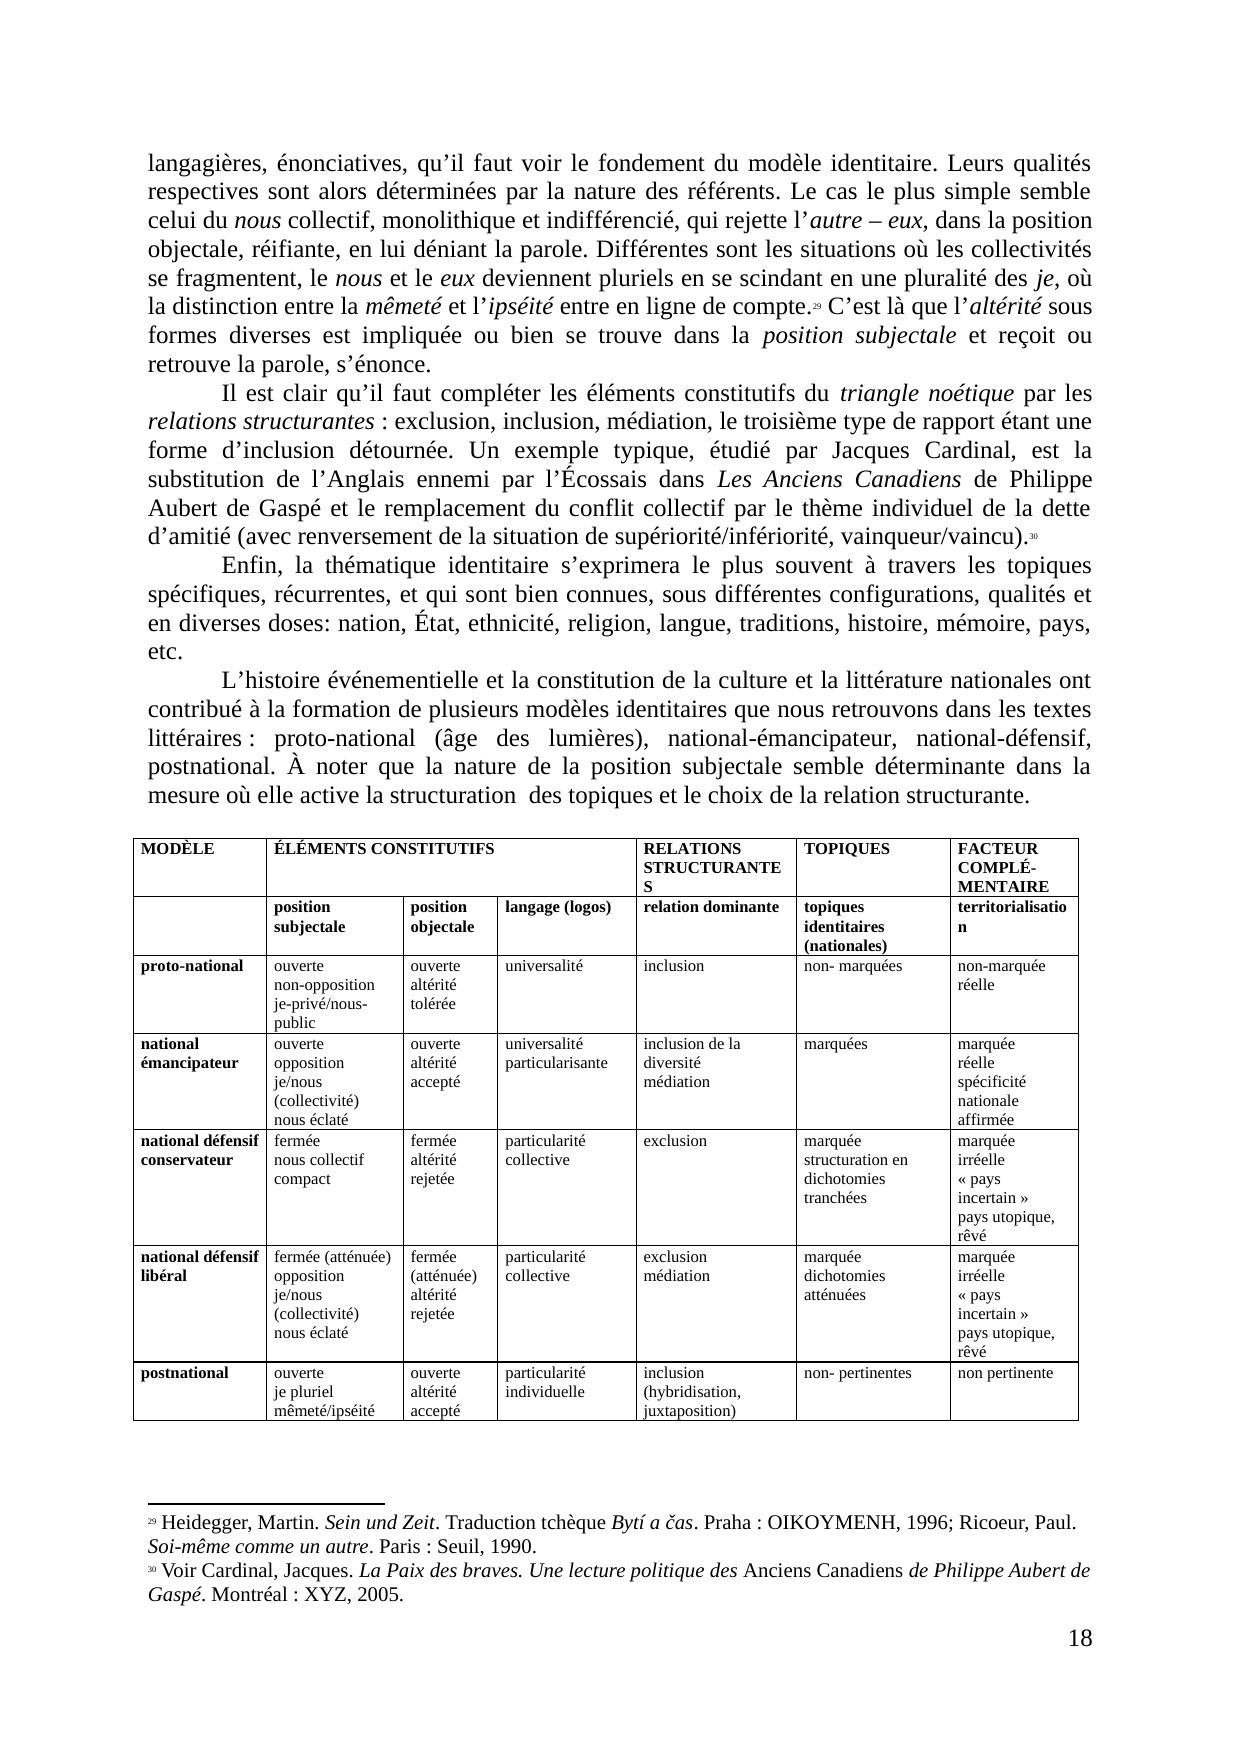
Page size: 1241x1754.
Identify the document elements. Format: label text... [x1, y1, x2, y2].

table_cell postnational [134, 1363, 266, 1420]
table_cell fermée (atténuée) opposition je/nous (collectivité) nous éclaté [267, 1246, 403, 1361]
text Enfin, la thématique identitaire s’exprimera le plus souvent à travers les topiques spécifiques, récurrentes, et qui sont bien connues, sous différentes configurations, qualités et en diverses doses: nation, État, ethnicité, religion, langue, traditions, histoire, mémoire, pays, etc. [148, 550, 1093, 665]
table_cell marquée structuration en dichotomies tranchées [797, 1130, 950, 1245]
table_cell national défensif libéral [134, 1246, 266, 1361]
table_cell marquées [797, 1034, 950, 1129]
table_cell ouverte opposition je/nous (collectivité) nous éclaté [267, 1034, 403, 1129]
table_cell [134, 897, 266, 955]
table_cell particularité collective [498, 1130, 636, 1245]
table_cell topiques identitaires (nationales) [797, 897, 950, 955]
table_cell ouverte non-opposition je-privé/nous-public [267, 956, 403, 1032]
table_cell ouverte altérité accepté [404, 1363, 497, 1420]
table_header topiques [797, 839, 950, 896]
table_header modèle [134, 839, 266, 896]
text Il est clair qu’il faut compléter les éléments constitutifs du triangle noétique par les relations structurantes : exclusion, inclusion, médiation, le troisième type de rapport étant une forme d’inclusion détournée. Un exemple typique, étudié par Jacques Cardinal, est la substitution de l’Anglais ennemi par l’Écossais dans Les Anciens Canadiens de Philippe Aubert de Gaspé et le remplacement du conflit collectif par le thème individuel de la dette d’amitié (avec renversement de la situation de supériorité/infériorité, vainqueur/vaincu). [148, 378, 1093, 550]
table_cell exclusion médiation [637, 1246, 796, 1361]
table_cell exclusion [637, 1130, 796, 1245]
table_cell inclusion (hybridisation, juxtaposition) [637, 1363, 796, 1420]
table_cell ouverte altérité accepté [404, 1034, 497, 1129]
table_cell inclusion de la diversité médiation [637, 1034, 796, 1129]
table_cell ouverte je pluriel mêmeté/ipséité [267, 1363, 403, 1420]
table_cell fermée (atténuée) altérité rejetée [404, 1246, 497, 1361]
table_cell non pertinente [951, 1363, 1078, 1420]
table_cell national défensif conservateur [134, 1130, 266, 1245]
table_cell langage (logos) [498, 897, 636, 955]
table_cell non- pertinentes [797, 1363, 950, 1420]
table_cell proto-national [134, 956, 266, 1032]
table_cell universalité [498, 956, 636, 1032]
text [148, 148, 1093, 378]
table_cell particularité individuelle [498, 1363, 636, 1420]
table_cell position subjectale [267, 897, 403, 955]
table_cell relation dominante [637, 897, 796, 955]
table_cell marquée réelle spécificité nationale affirmée [951, 1034, 1078, 1129]
table_cell non- marquées [797, 956, 950, 1032]
table_cell marquée irréelle « pays incertain » pays utopique, rêvé [951, 1246, 1078, 1361]
table_cell marquée irréelle « pays incertain » pays utopique, rêvé [951, 1130, 1078, 1245]
table_cell universalité particularisante [498, 1034, 636, 1129]
table_header facteur complé-mentaire [951, 839, 1078, 896]
table_cell territorialisation [951, 897, 1078, 955]
table_cell fermée nous collectif compact [267, 1130, 403, 1245]
text L’histoire événementielle et la constitution de la culture et la littérature nationales ont contribué à la formation de plusieurs modèles identitaires que nous retrouvons dans les textes littéraires : proto-national (âge des lumières), national-émancipateur, national-défensif, postnational. À noter que la nature de la position subjectale semble déterminante dans la mesure où elle active la structuration des topiques et le choix de la relation structurante. [148, 665, 1093, 809]
table_cell marquée dichotomies atténuées [797, 1246, 950, 1361]
table_cell national émancipateur [134, 1034, 266, 1129]
table_cell position objectale [404, 897, 497, 955]
table_cell inclusion [637, 956, 796, 1032]
table_cell non-marquée réelle [951, 956, 1078, 1032]
table_cell fermée altérité rejetée [404, 1130, 497, 1245]
table_cell ouverte altérité tolérée [404, 956, 497, 1032]
table_cell particularité collective [498, 1246, 636, 1361]
table_header relations structurantes [637, 839, 796, 896]
table_header éléments constitutifs [267, 839, 636, 896]
